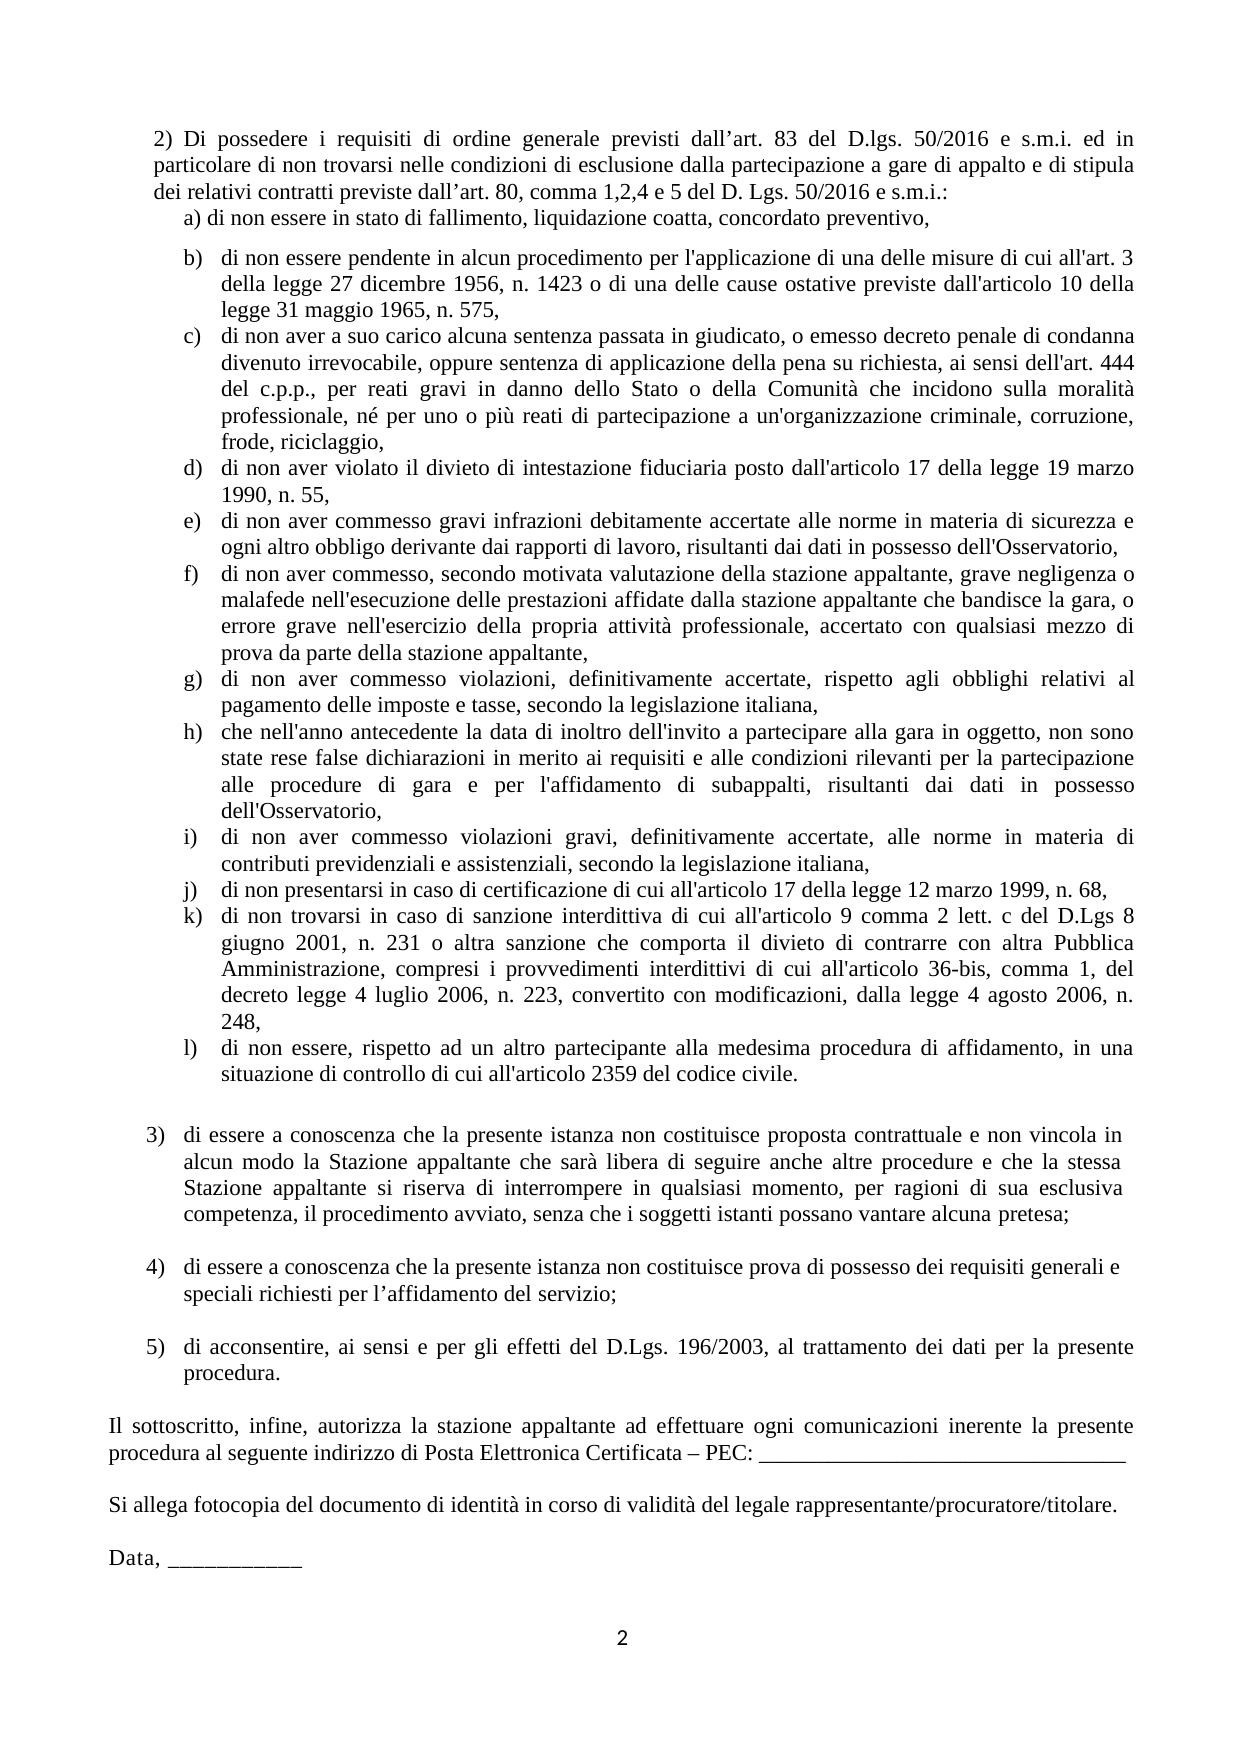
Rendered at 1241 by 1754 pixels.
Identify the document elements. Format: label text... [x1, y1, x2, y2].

list di essere a conoscenza che la presente istanza non costituisce proposta contrattuale e non vincola in alcun modo la Stazione appaltante che sarà libera di seguire anche altre procedure e che la stessa Stazione appaltante si riserva di interrompere in qualsiasi momento, per ragioni di sua esclusiva competenza, il procedimento avviato, senza che i soggetti istanti possano vantare alcuna pretesa; [146, 1121, 1124, 1227]
list di acconsentire, ai sensi e per gli effetti del D.Lgs. 196/2003, al trattamento dei dati per la presente procedura. [146, 1333, 1136, 1386]
list che nell'anno antecedente la data di inoltro dell'invito a partecipare alla gara in oggetto, non sono state rese false dichiarazioni in merito ai requisiti e alle condizioni rilevanti per la partecipazione alle procedure di gara e per l'affidamento di subappalti, risultanti dai dati in possesso dell'Osservatorio, [183, 718, 1136, 823]
list di non essere, rispetto ad un altro partecipante alla medesima procedura di affidamento, in una situazione di controllo di cui all'articolo 2359 del codice civile. [183, 1034, 1136, 1087]
list di non aver a suo carico alcuna sentenza passata in giudicato, o emesso decreto penale di condanna divenuto irrevocabile, oppure sentenza di applicazione della pena su richiesta, ai sensi dell'art. 444 del c.p.p., per reati gravi in danno dello Stato o della Comunità che incidono sulla moralità professionale, né per uno o più reati di partecipazione a un'organizzazione criminale, corruzione, frode, riciclaggio, [183, 323, 1136, 454]
text Il sottoscritto, infine, autorizza la stazione appaltante ad effettuare ogni comunicazioni inerente la presente procedura al seguente indirizzo di Posta Elettronica Certificata – PEC: ________________________________ [108, 1412, 1136, 1465]
list di non essere pendente in alcun procedimento per l'applicazione di una delle misure di cui all'art. 3 della legge 27 dicembre 1956, n. 1423 o di una delle cause ostative previste dall'articolo 10 della legge 31 maggio 1965, n. 575, [183, 243, 1136, 323]
list di essere a conoscenza che la presente istanza non costituisce prova di possesso dei requisiti generali e speciali richiesti per l’affidamento del servizio; [146, 1253, 1124, 1306]
text a) di non essere in stato di fallimento, liquidazione coatta, concordato preventivo, [183, 204, 1136, 230]
list di non aver violato il divieto di intestazione fiduciaria posto dall'articolo 17 della legge 19 marzo 1990, n. 55, [183, 454, 1136, 507]
text Si allega fotocopia del documento di identità in corso di validità del legale rappresentante/procuratore/titolare. [108, 1491, 1136, 1518]
text Data, ___________ [108, 1544, 1136, 1570]
list di non aver commesso violazioni gravi, definitivamente accertate, alle norme in materia di contributi previdenziali e assistenziali, secondo la legislazione italiana, [183, 823, 1136, 876]
list di non aver commesso violazioni, definitivamente accertate, rispetto agli obblighi relativi al pagamento delle imposte e tasse, secondo la legislazione italiana, [183, 665, 1136, 718]
list di non trovarsi in caso di sanzione interdittiva di cui all'articolo 9 comma 2 lett. c del D.Lgs 8 giugno 2001, n. 231 o altra sanzione che comporta il divieto di contrarre con altra Pubblica Amministrazione, compresi i provvedimenti interdittivi di cui all'articolo 36-bis, comma 1, del decreto legge 4 luglio 2006, n. 223, convertito con modificazioni, dalla legge 4 agosto 2006, n. 248, [183, 902, 1136, 1034]
list di non aver commesso, secondo motivata valutazione della stazione appaltante, grave negligenza o malafede nell'esecuzione delle prestazioni affidate dalla stazione appaltante che bandisce la gara, o errore grave nell'esercizio della propria attività professionale, accertato con qualsiasi mezzo di prova da parte della stazione appaltante, [183, 560, 1136, 665]
list di non aver commesso gravi infrazioni debitamente accertate alle norme in materia di sicurezza e ogni altro obbligo derivante dai rapporti di lavoro, risultanti dai dati in possesso dell'Osservatorio, [183, 507, 1136, 560]
list di non presentarsi in caso di certificazione di cui all'articolo 17 della legge 12 marzo 1999, n. 68, [183, 876, 1136, 902]
text 2) Di possedere i requisiti di ordine generale previsti dall’art. 83 del D.lgs. 50/2016 e s.m.i. ed in particolare di non trovarsi nelle condizioni di esclusione dalla partecipazione a gare di appalto e di stipula dei relativi contratti previste dall’art. 80, comma 1,2,4 e 5 del D. Lgs. 50/2016 e s.m.i.: [153, 125, 1136, 204]
